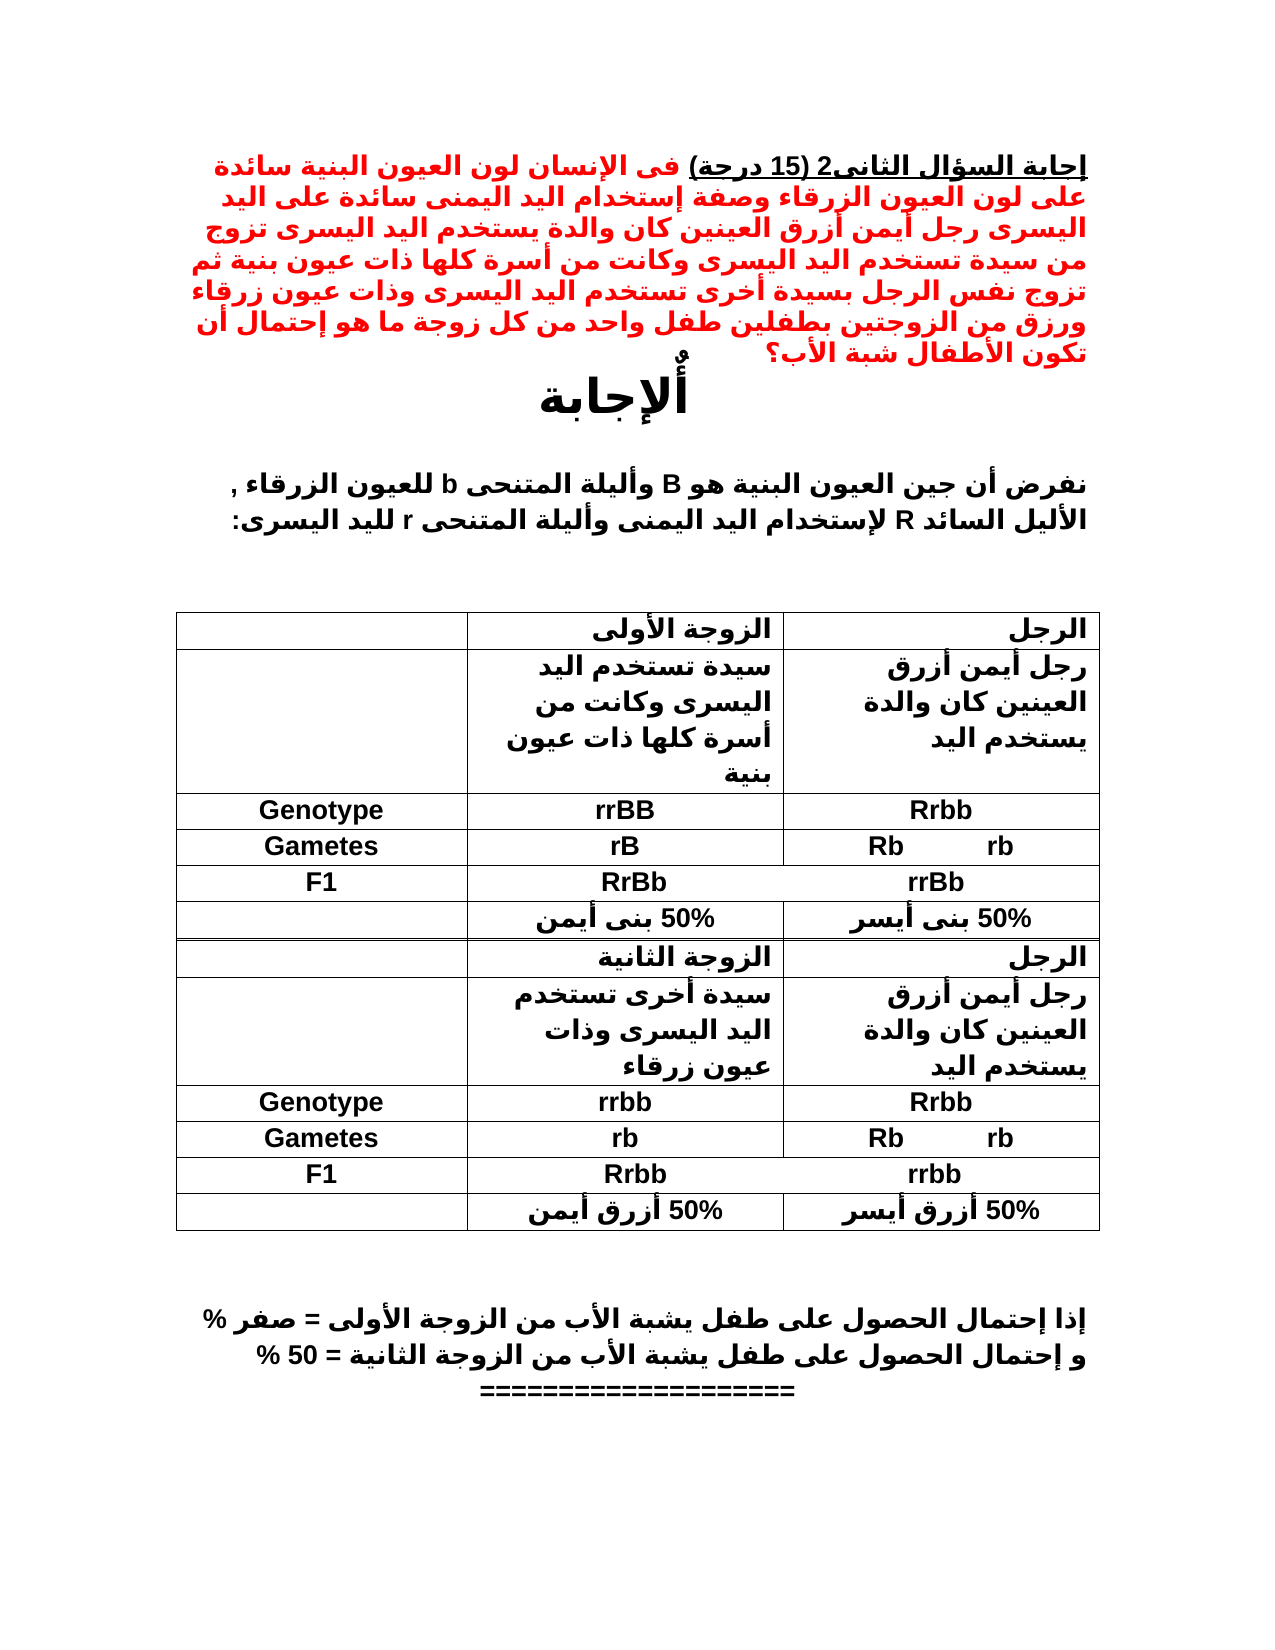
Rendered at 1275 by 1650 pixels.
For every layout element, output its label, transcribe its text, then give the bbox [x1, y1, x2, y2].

table_cell Rrbb [784, 794, 1099, 829]
table_cell rB [468, 830, 783, 865]
table_cell F1 [177, 1158, 467, 1193]
table_cell سيدة تستخدم اليد اليسرى وكانت من أسرة كلها ذات عيون بنية [468, 650, 783, 793]
table_cell سيدة أخرى تستخدم اليد اليسرى وذات عيون زرقاء [468, 978, 783, 1085]
table_cell Genotype [177, 1086, 467, 1121]
table_cell Gametes [177, 830, 467, 865]
table_header الزوجة الأولى [468, 613, 783, 649]
table_cell 50% أزرق أيمن [468, 1194, 783, 1230]
table_cell 50% بنى أيمن [468, 902, 783, 938]
table_cell F1 [177, 866, 467, 901]
table_cell 50% بنى أيسر [784, 902, 1099, 938]
table_cell [177, 941, 467, 977]
table_cell 50% أزرق أيسر [784, 1194, 1099, 1230]
table_cell رجل أيمن أزرق العينين كان والدة يستخدم اليد [784, 650, 1099, 793]
table_cell rb [468, 1122, 783, 1157]
table_cell رجل أيمن أزرق العينين كان والدة يستخدم اليد [784, 978, 1099, 1085]
table_cell [177, 1194, 467, 1230]
table_cell rrbb [468, 1086, 783, 1121]
table_cell Genotype [177, 794, 467, 829]
text و إحتمال الحصول على طفل يشبة الأب من الزوجة الثانية = 50 % [187, 1339, 1088, 1370]
text ==================== [187, 1375, 1088, 1406]
table_cell الرجل [784, 941, 1099, 977]
table_cell rrBB [468, 794, 783, 829]
text إجابة السؤال الثانى2 (15 درجة) فى الإنسان لون العيون البنية سائدة على لون العيون الزرقاء وصفة إستخدام اليد اليمنى سائدة على اليد اليسرى رجل أيمن أزرق العينين كان والدة يستخدم اليد اليسرى تزوج من سيدة تستخدم اليد اليسرى وكانت من أسرة كلها ذات عيون بنية ثم تزوج نفس الرجل بسيدة أخرى تستخدم اليد اليسرى وذات عيون زرقاء ورزق من الزوجتين بطفلين طفل واحد من كل زوجة ما هو إحتمال أن تكون الأطفال شبة الأب؟ [187, 150, 1088, 369]
table_cell Gametes [177, 1122, 467, 1157]
table_cell Rrbb rrbb [468, 1158, 1099, 1193]
table_cell [177, 978, 467, 1085]
text أٌلإجابة [187, 369, 1088, 424]
table_cell Rb rb [784, 1122, 1099, 1157]
table_header الرجل [784, 613, 1099, 649]
text إذا إحتمال الحصول على طفل يشبة الأب من الزوجة الأولى = صفر % [187, 1303, 1088, 1334]
table_cell [177, 902, 467, 938]
table_cell الزوجة الثانية [468, 941, 783, 977]
text نفرض أن جين العيون البنية هو B وأليلة المتنحى b للعيون الزرقاء , الأليل السائد R لإستخدام اليد اليمنى وأليلة المتنحى r لليد اليسرى: [187, 468, 1088, 535]
table_cell Rrbb [784, 1086, 1099, 1121]
table_cell Rb rb [784, 830, 1099, 865]
table_header [177, 613, 467, 649]
table_cell [177, 650, 467, 793]
table_cell RrBb rrBb [468, 866, 1099, 901]
